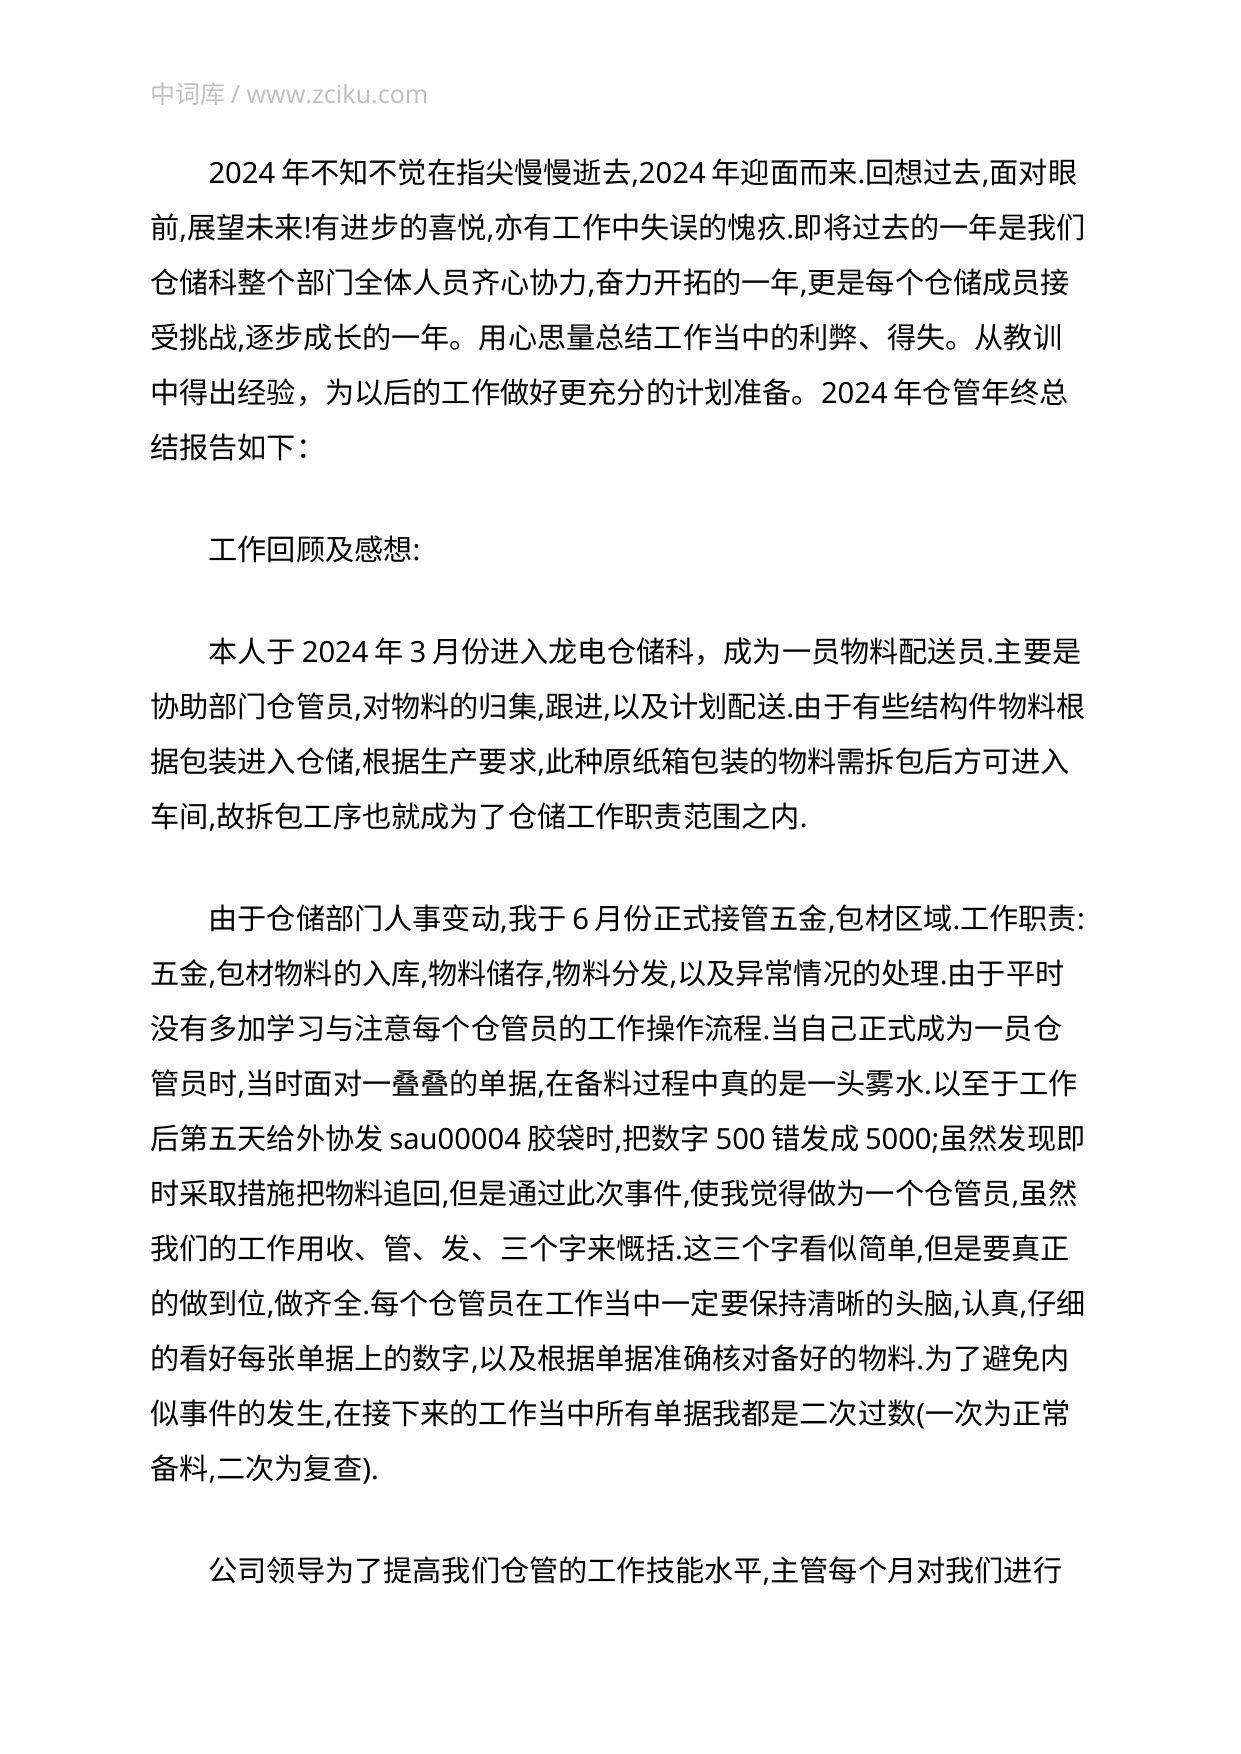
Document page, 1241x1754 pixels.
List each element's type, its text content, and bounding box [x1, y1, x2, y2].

text 由于仓储部门人事变动,我于6月份正式接管五金,包材区域.工作职责:五金,包材物料的入库,物料储存,物料分发,以及异常情况的处理.由于平时没有多加学习与注意每个仓管员的工作操作流程.当自己正式成为一员仓管员时,当时面对一叠叠的单据,在备料过程中真的是一头雾水.以至于工作后第五天给外协发sau00004胶袋时,把数字500错发成5000;虽然发现即时采取措施把物料追回,但是通过此次事件,使我觉得做为一个仓管员,虽然我们的工作用收、管、发、三个字来慨括.这三个字看似简单,但是要真正的做到位,做齐全.每个仓管员在工作当中一定要保持清晰的头脑,认真,仔细的看好每张单据上的数字,以及根据单据准确核对备好的物料.为了避免内似事件的发生,在接下来的工作当中所有单据我都是二次过数(一次为正常备料,二次为复查). [150, 896, 1090, 1488]
text 本人于2024年3月份进入龙电仓储科，成为一员物料配送员.主要是协助部门仓管员,对物料的归集,跟进,以及计划配送.由于有些结构件物料根据包装进入仓储,根据生产要求,此种原纸箱包装的物料需拆包后方可进入车间,故拆包工序也就成为了仓储工作职责范围之内. [150, 629, 1090, 836]
text 工作回顾及感想: [150, 527, 1090, 569]
text 2024年不知不觉在指尖慢慢逝去,2024年迎面而来.回想过去,面对眼前,展望未来!有进步的喜悦,亦有工作中失误的愧疚.即将过去的一年是我们仓储科整个部门全体人员齐心协力,奋力开拓的一年,更是每个仓储成员接受挑战,逐步成长的一年。用心思量总结工作当中的利弊、得失。从教训中得出经验，为以后的工作做好更充分的计划准备。2024年仓管年终总结报告如下： [150, 150, 1090, 467]
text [150, 1548, 1090, 1590]
